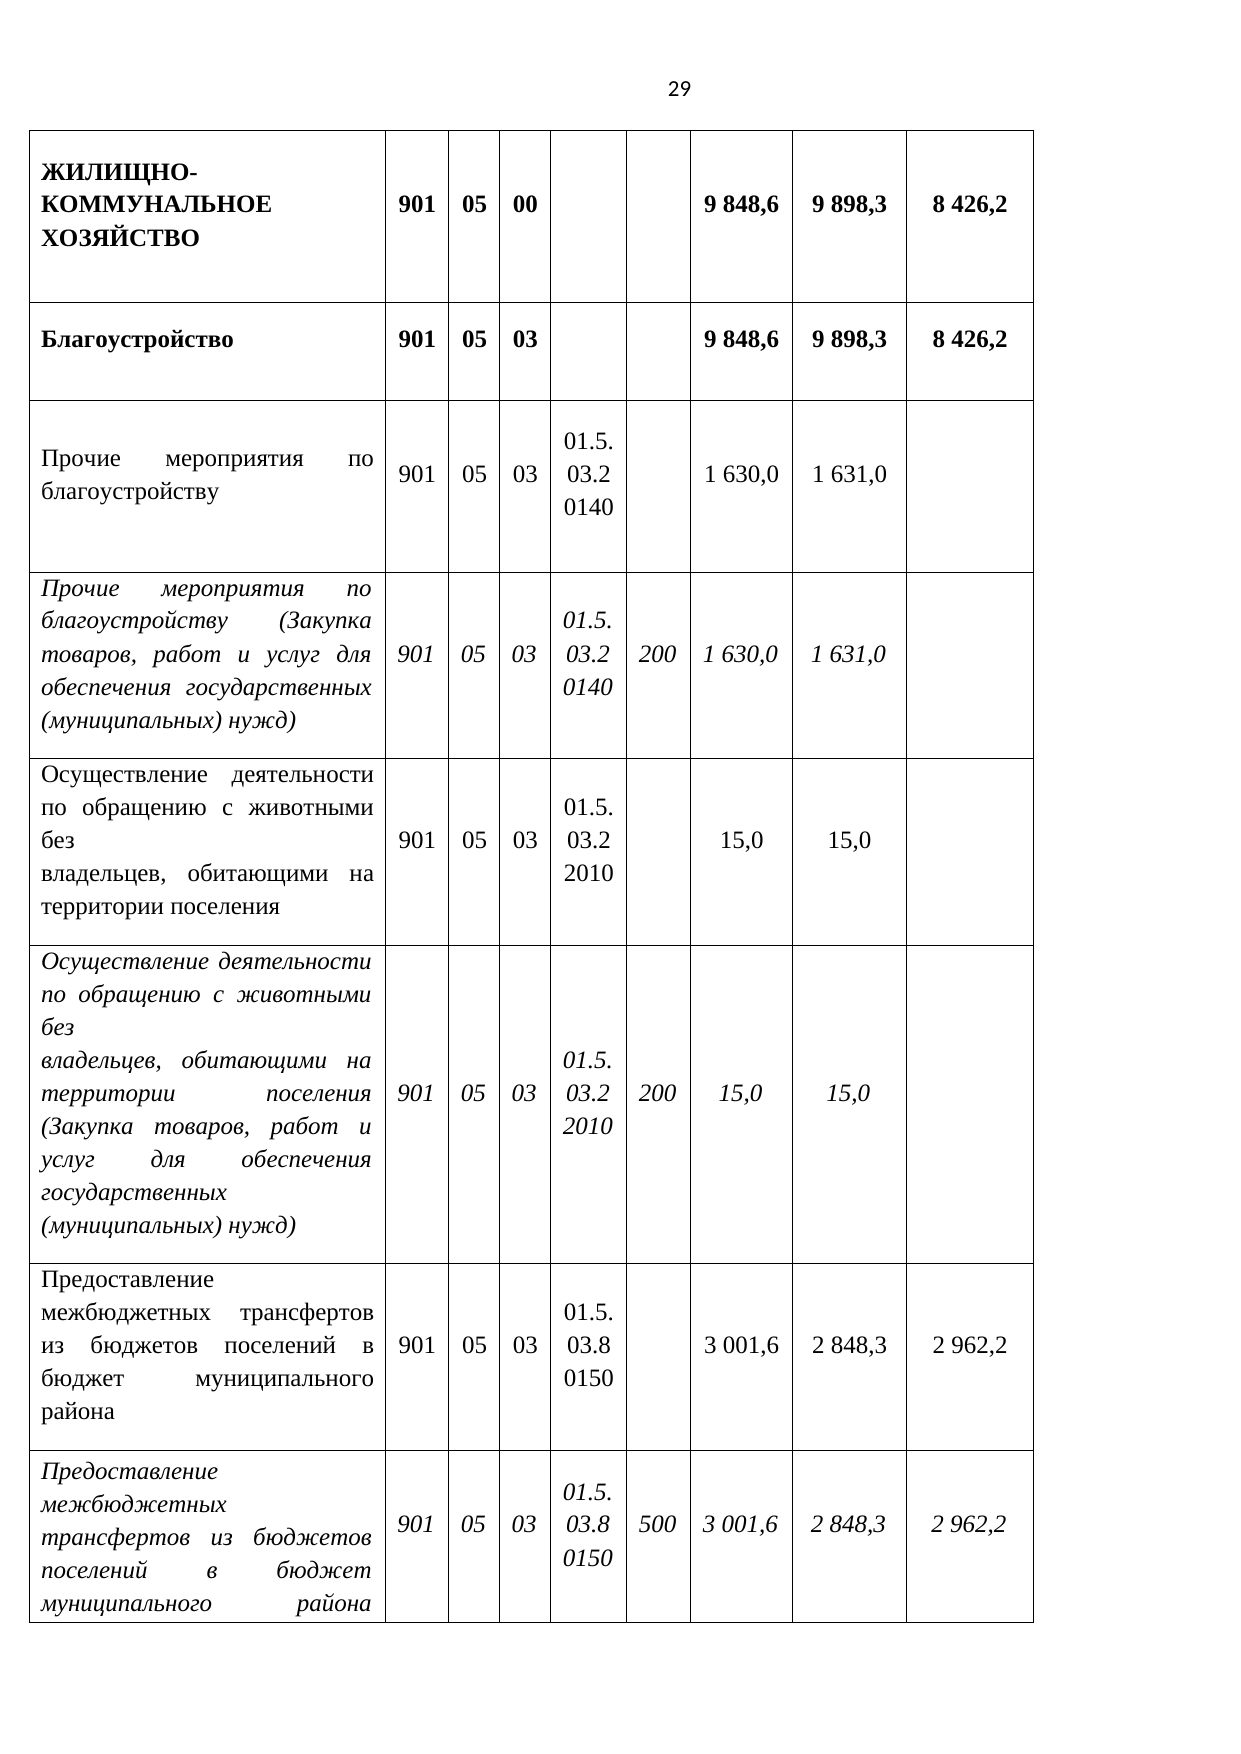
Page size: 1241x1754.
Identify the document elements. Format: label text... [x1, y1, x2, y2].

table_cell 901 [386, 303, 448, 400]
table_cell 15,0 [793, 946, 906, 1263]
table_cell Прочие мероприятия по благоустройству [30, 401, 385, 572]
table_cell Осуществление деятельности по обращению с животными без владельцев, обитающими на территории поселения (Закупка товаров, работ и услуг для обеспечения государственных (муниципальных) нужд) [30, 946, 385, 1263]
table_cell 901 [386, 401, 448, 572]
table_cell 3 001,6 [691, 1264, 792, 1450]
table_cell 3 001,6 [691, 1451, 792, 1622]
table_cell 03 [500, 573, 550, 758]
table_cell 1 630,0 [691, 401, 792, 572]
table_cell 03 [500, 1451, 550, 1622]
table_cell [627, 1264, 690, 1450]
table_cell 05 [449, 131, 499, 302]
table_cell 901 [386, 573, 448, 758]
table_cell [907, 401, 1033, 572]
table_cell 03 [500, 759, 550, 945]
table_cell 901 [386, 946, 448, 1263]
table_cell 8 426,2 [907, 131, 1033, 302]
table_cell 901 [386, 131, 448, 302]
table_cell Осуществление деятельности по обращению с животными без владельцев, обитающими на территории поселения [30, 759, 385, 945]
table_cell 03 [500, 303, 550, 400]
table_cell 15,0 [691, 946, 792, 1263]
table_cell [627, 759, 690, 945]
table_cell 05 [449, 1451, 499, 1622]
table_cell 901 [386, 1264, 448, 1450]
table_cell Прочие мероприятия по благоустройству (Закупка товаров, работ и услуг для обеспечения государственных (муниципальных) нужд) [30, 573, 385, 758]
table_cell [907, 573, 1033, 758]
table_cell Благоустройство [30, 303, 385, 400]
table_cell 9 898,3 [793, 131, 906, 302]
table_cell [627, 401, 690, 572]
table_cell 05 [449, 573, 499, 758]
table_cell [907, 946, 1033, 1263]
table_cell 2 848,3 [793, 1451, 906, 1622]
table_cell 05 [449, 1264, 499, 1450]
table_cell [627, 131, 690, 302]
table_cell [627, 303, 690, 400]
table_cell 9 848,6 [691, 131, 792, 302]
table_cell 500 [627, 1451, 690, 1622]
table_cell [551, 303, 626, 400]
table_cell 9 848,6 [691, 303, 792, 400]
table_cell 200 [627, 946, 690, 1263]
table_cell 2 962,2 [907, 1264, 1033, 1450]
table_cell 1 631,0 [793, 573, 906, 758]
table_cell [30, 1451, 385, 1622]
table_cell 00 [500, 131, 550, 302]
table_cell 2 962,2 [907, 1451, 1033, 1622]
table_cell 1 631,0 [793, 401, 906, 572]
table_cell 9 898,3 [793, 303, 906, 400]
table_cell 901 [386, 759, 448, 945]
table_cell 01.5.03.20140 [551, 573, 626, 758]
table_cell 01.5.03.80150 [551, 1451, 626, 1622]
table_cell 1 630,0 [691, 573, 792, 758]
table_cell 200 [627, 573, 690, 758]
table_cell [907, 759, 1033, 945]
table_cell 01.5.03.80150 [551, 1264, 626, 1450]
table_cell 15,0 [691, 759, 792, 945]
table_cell 05 [449, 401, 499, 572]
table_cell 03 [500, 401, 550, 572]
table_cell 2 848,3 [793, 1264, 906, 1450]
table_cell 01.5.03.22010 [551, 759, 626, 945]
table_cell 01.5.03.22010 [551, 946, 626, 1263]
table_cell 15,0 [793, 759, 906, 945]
table_cell 03 [500, 946, 550, 1263]
table_cell 03 [500, 1264, 550, 1450]
table_cell 901 [386, 1451, 448, 1622]
table_cell [551, 131, 626, 302]
table_cell 8 426,2 [907, 303, 1033, 400]
table_cell 05 [449, 303, 499, 400]
table_cell 01.5.03.20140 [551, 401, 626, 572]
table_cell 05 [449, 946, 499, 1263]
table_cell Предоставление межбюджетных трансфертов из бюджетов поселений в бюджет муниципального района [30, 1264, 385, 1450]
table_cell 05 [449, 759, 499, 945]
table_cell ЖИЛИЩНО-КОММУНАЛЬНОЕ ХОЗЯЙСТВО [30, 131, 385, 302]
